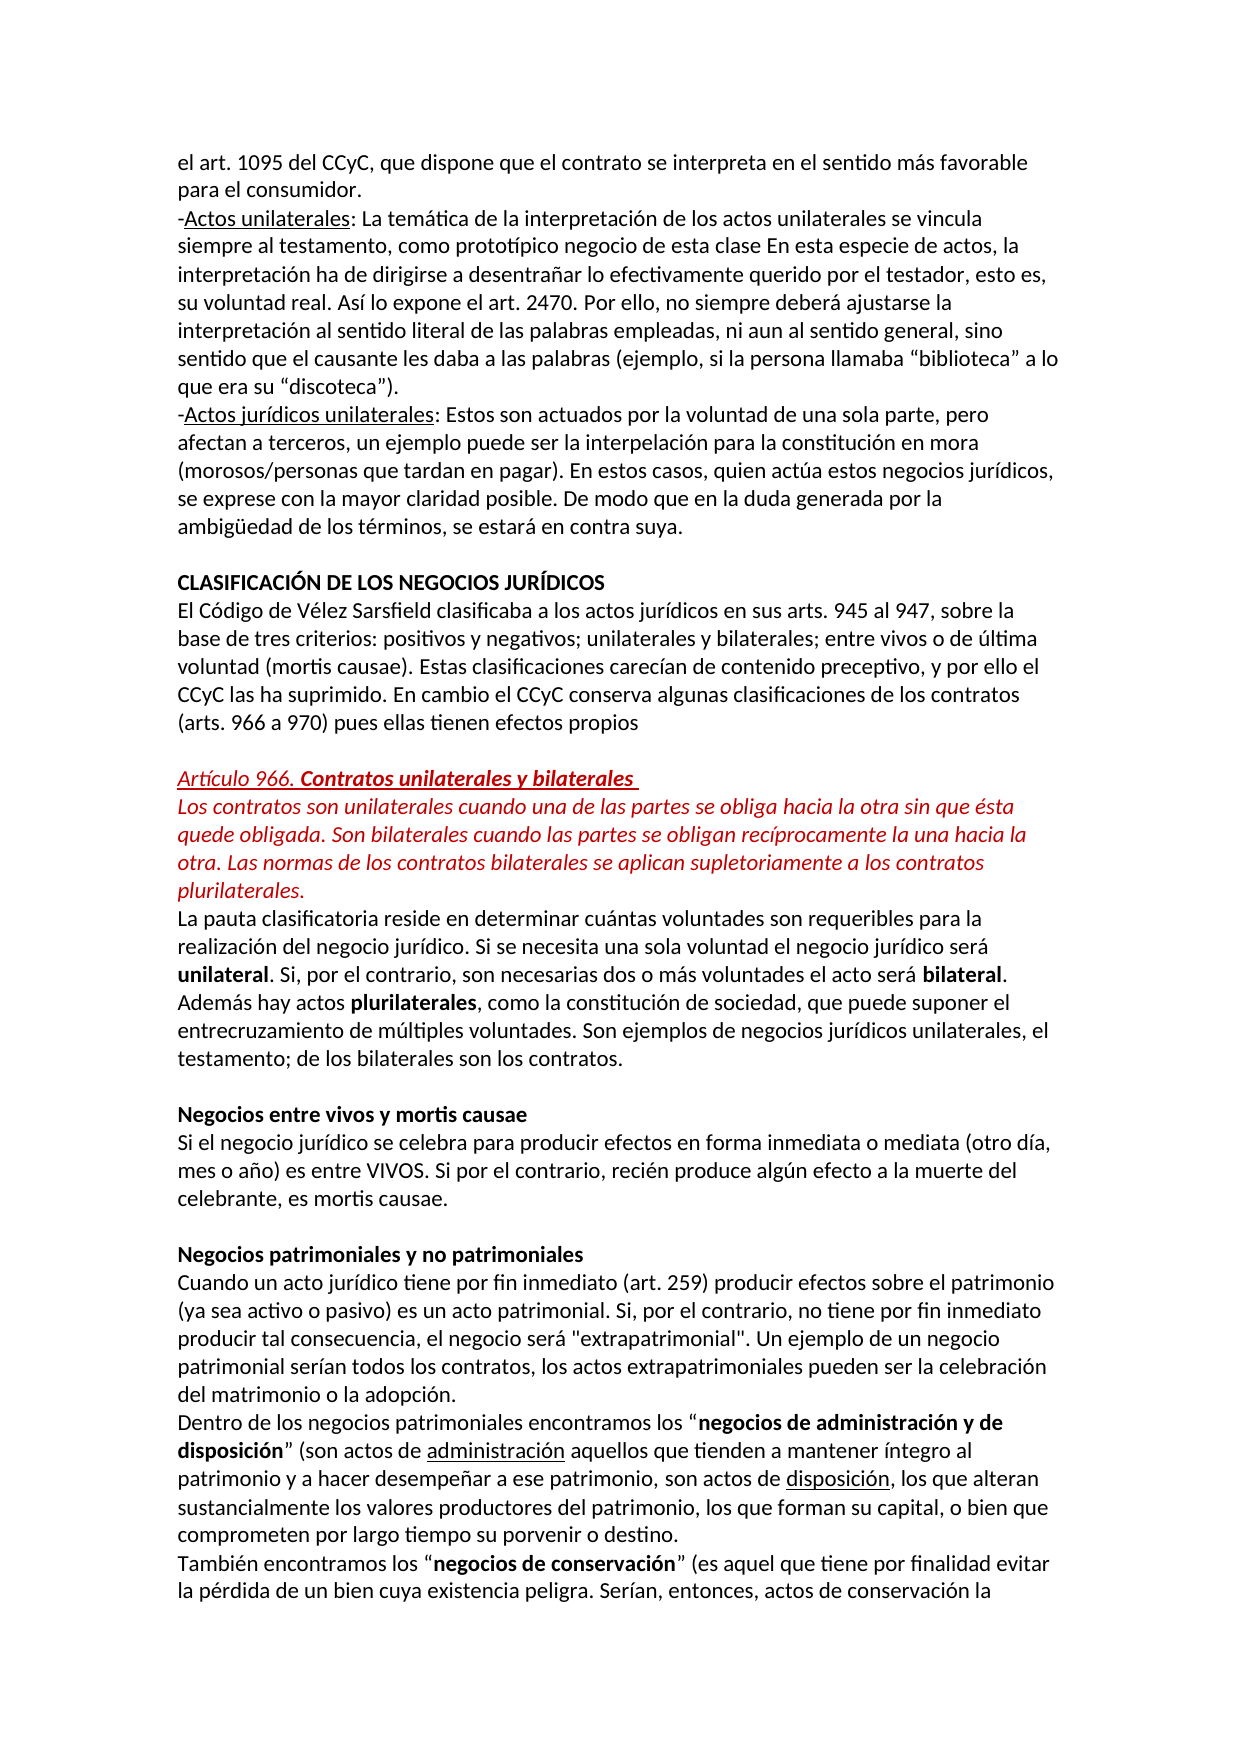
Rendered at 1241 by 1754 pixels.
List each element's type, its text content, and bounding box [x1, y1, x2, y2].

text La pauta clasificatoria reside en determinar cuántas voluntades son requeribles para la realización del negocio jurídico. Si se necesita una sola voluntad el negocio jurídico será unilateral. Si, por el contrario, son necesarias dos o más voluntades el acto será bilateral. Además hay actos plurilaterales, como la constitución de sociedad, que puede suponer el entrecruzamiento de múltiples voluntades. Son ejemplos de negocios jurídicos unilaterales, el testamento; de los bilaterales son los contratos. [177, 904, 1063, 1072]
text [177, 148, 1063, 204]
text -Actos unilaterales: La temática de la interpretación de los actos unilaterales se vincula siempre al testamento, como prototípico negocio de esta clase En esta especie de actos, la interpretación ha de dirigirse a desentrañar lo efectivamente querido por el testador, esto es, su voluntad real. Así lo expone el art. 2470. Por ello, no siempre deberá ajustarse la interpretación al sentido literal de las palabras empleadas, ni aun al sentido general, sino sentido que el causante les daba a las palabras (ejemplo, si la persona llamaba “biblioteca” a lo que era su “discoteca”). [177, 204, 1063, 400]
text Si el negocio jurídico se celebra para producir efectos en forma inmediata o mediata (otro día, mes o año) es entre VIVOS. Si por el contrario, recién produce algún efecto a la muerte del celebrante, es mortis causae. [177, 1128, 1063, 1212]
text Artículo 966. Contratos unilaterales y bilaterales [177, 764, 1063, 792]
text Negocios entre vivos y mortis causae [177, 1100, 1063, 1128]
text Dentro de los negocios patrimoniales encontramos los “negocios de administración y de disposición” (son actos de administración aquellos que tienden a mantener íntegro al patrimonio y a hacer desempeñar a ese patrimonio, son actos de disposición, los que alteran sustancialmente los valores productores del patrimonio, los que forman su capital, o bien que comprometen por largo tiempo su porvenir o destino. [177, 1408, 1063, 1549]
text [177, 1549, 1063, 1605]
text Los contratos son unilaterales cuando una de las partes se obliga hacia la otra sin que ésta quede obligada. Son bilaterales cuando las partes se obligan recíprocamente la una hacia la otra. Las normas de los contratos bilaterales se aplican supletoriamente a los contratos plurilaterales. [177, 792, 1063, 904]
text Cuando un acto jurídico tiene por fin inmediato (art. 259) producir efectos sobre el patrimonio (ya sea activo o pasivo) es un acto patrimonial. Si, por el contrario, no tiene por fin inmediato producir tal consecuencia, el negocio será "extrapatrimonial". Un ejemplo de un negocio patrimonial serían todos los contratos, los actos extrapatrimoniales pueden ser la celebración del matrimonio o la adopción. [177, 1268, 1063, 1408]
text -Actos jurídicos unilaterales: Estos son actuados por la voluntad de una sola parte, pero afectan a terceros, un ejemplo puede ser la interpelación para la constitución en mora (morosos/personas que tardan en pagar). En estos casos, quien actúa estos negocios jurídicos, se exprese con la mayor claridad posible. De modo que en la duda generada por la ambigüedad de los términos, se estará en contra suya. [177, 400, 1063, 540]
text El Código de Vélez Sarsfield clasificaba a los actos jurídicos en sus arts. 945 al 947, sobre la base de tres criterios: positivos y negativos; unilaterales y bilaterales; entre vivos o de última voluntad (mortis causae). Estas clasificaciones carecían de contenido preceptivo, y por ello el CCyC las ha suprimido. En cambio el CCyC conserva algunas clasificaciones de los contratos (arts. 966 a 970) pues ellas tienen efectos propios [177, 596, 1063, 736]
text CLASIFICACIÓN DE LOS NEGOCIOS JURÍDICOS [177, 568, 1063, 596]
text Negocios patrimoniales y no patrimoniales [177, 1240, 1063, 1268]
